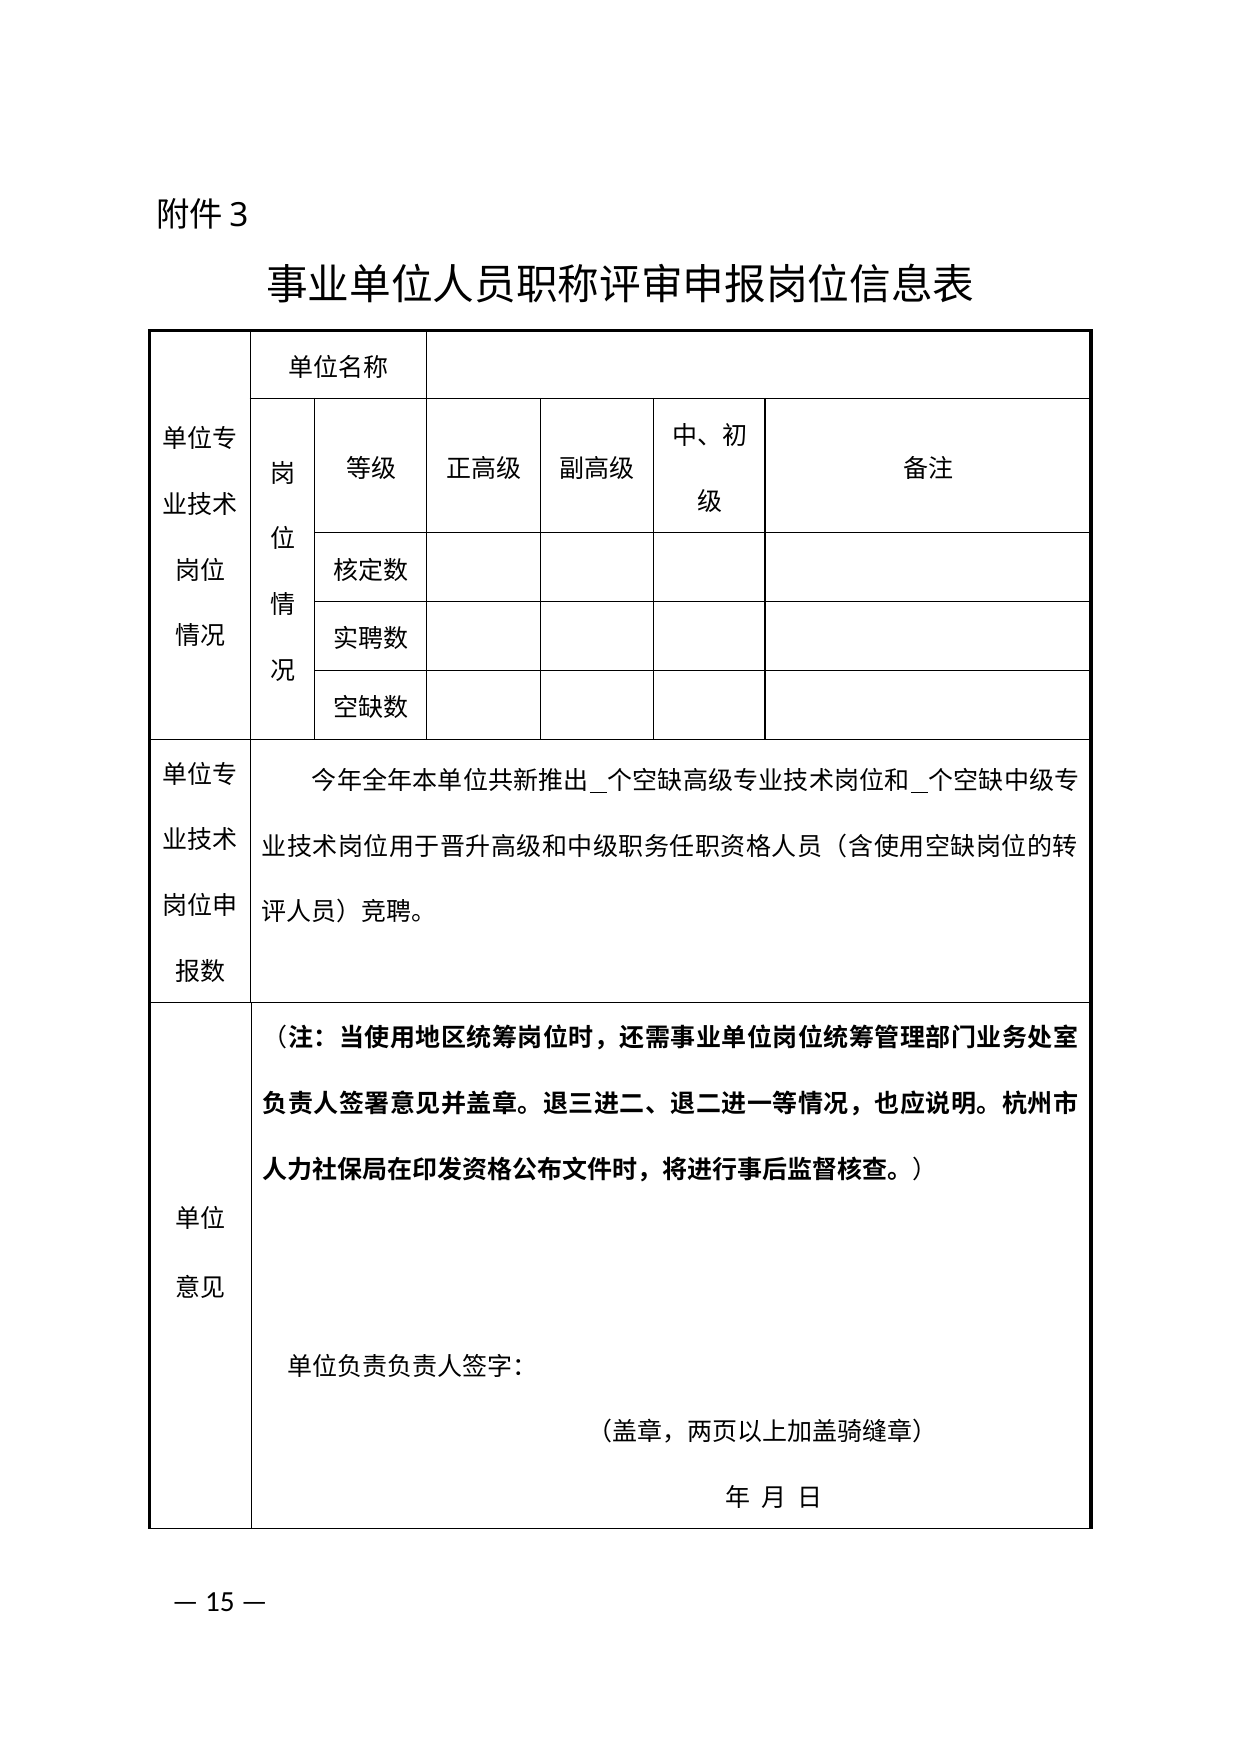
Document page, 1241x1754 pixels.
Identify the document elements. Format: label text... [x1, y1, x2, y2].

table_cell 核定数 [315, 533, 426, 601]
table_cell [766, 602, 1089, 670]
table_cell 单位专业技术岗位申报数 [151, 740, 250, 1002]
text 事业单位人员职称评审申报岗位信息表 [150, 251, 1090, 311]
table_cell [427, 533, 540, 601]
table_cell 备注 [766, 399, 1089, 532]
table_header 单位专业技术岗位 情况 [151, 332, 250, 738]
table_cell [654, 533, 764, 601]
table_cell [654, 602, 764, 670]
table_cell 今年全年本单位共新推出 个空缺高级专业技术岗位和 个空缺中级专业技术岗位用于晋升高级和中级职务任职资格人员（含使用空缺岗位的转评人员）竞聘。 [251, 740, 1089, 1002]
table_cell [541, 671, 653, 738]
table_cell 单位 意见 [151, 1003, 251, 1528]
table_header [427, 332, 1089, 398]
table_cell 中、初级 [654, 399, 764, 532]
table_cell [541, 602, 653, 670]
text 附件3 [150, 188, 1090, 236]
table_cell 岗位情况 [251, 399, 314, 738]
table_header 单位名称 [251, 332, 426, 398]
table_cell [427, 602, 540, 670]
table_cell [541, 533, 653, 601]
table_cell 空缺数 [315, 671, 426, 738]
table_cell 等级 [315, 399, 426, 532]
table_cell 实聘数 [315, 602, 426, 670]
table_cell [766, 671, 1089, 738]
table_cell 正高级 [427, 399, 540, 532]
table_cell [766, 533, 1089, 601]
table_cell （注：当使用地区统筹岗位时，还需事业单位岗位统筹管理部门业务处室负责人签署意见并盖章。退三进二、退二进一等情况，也应说明。杭州市人力社保局在印发资格公布文件时，将进行事后监督核查。） 单位负责负责人签字： （盖章，两页以上加盖骑缝章） 年 月 日 [252, 1003, 1089, 1528]
table_cell 副高级 [541, 399, 653, 532]
table_cell [427, 671, 540, 738]
table_cell [654, 671, 764, 738]
